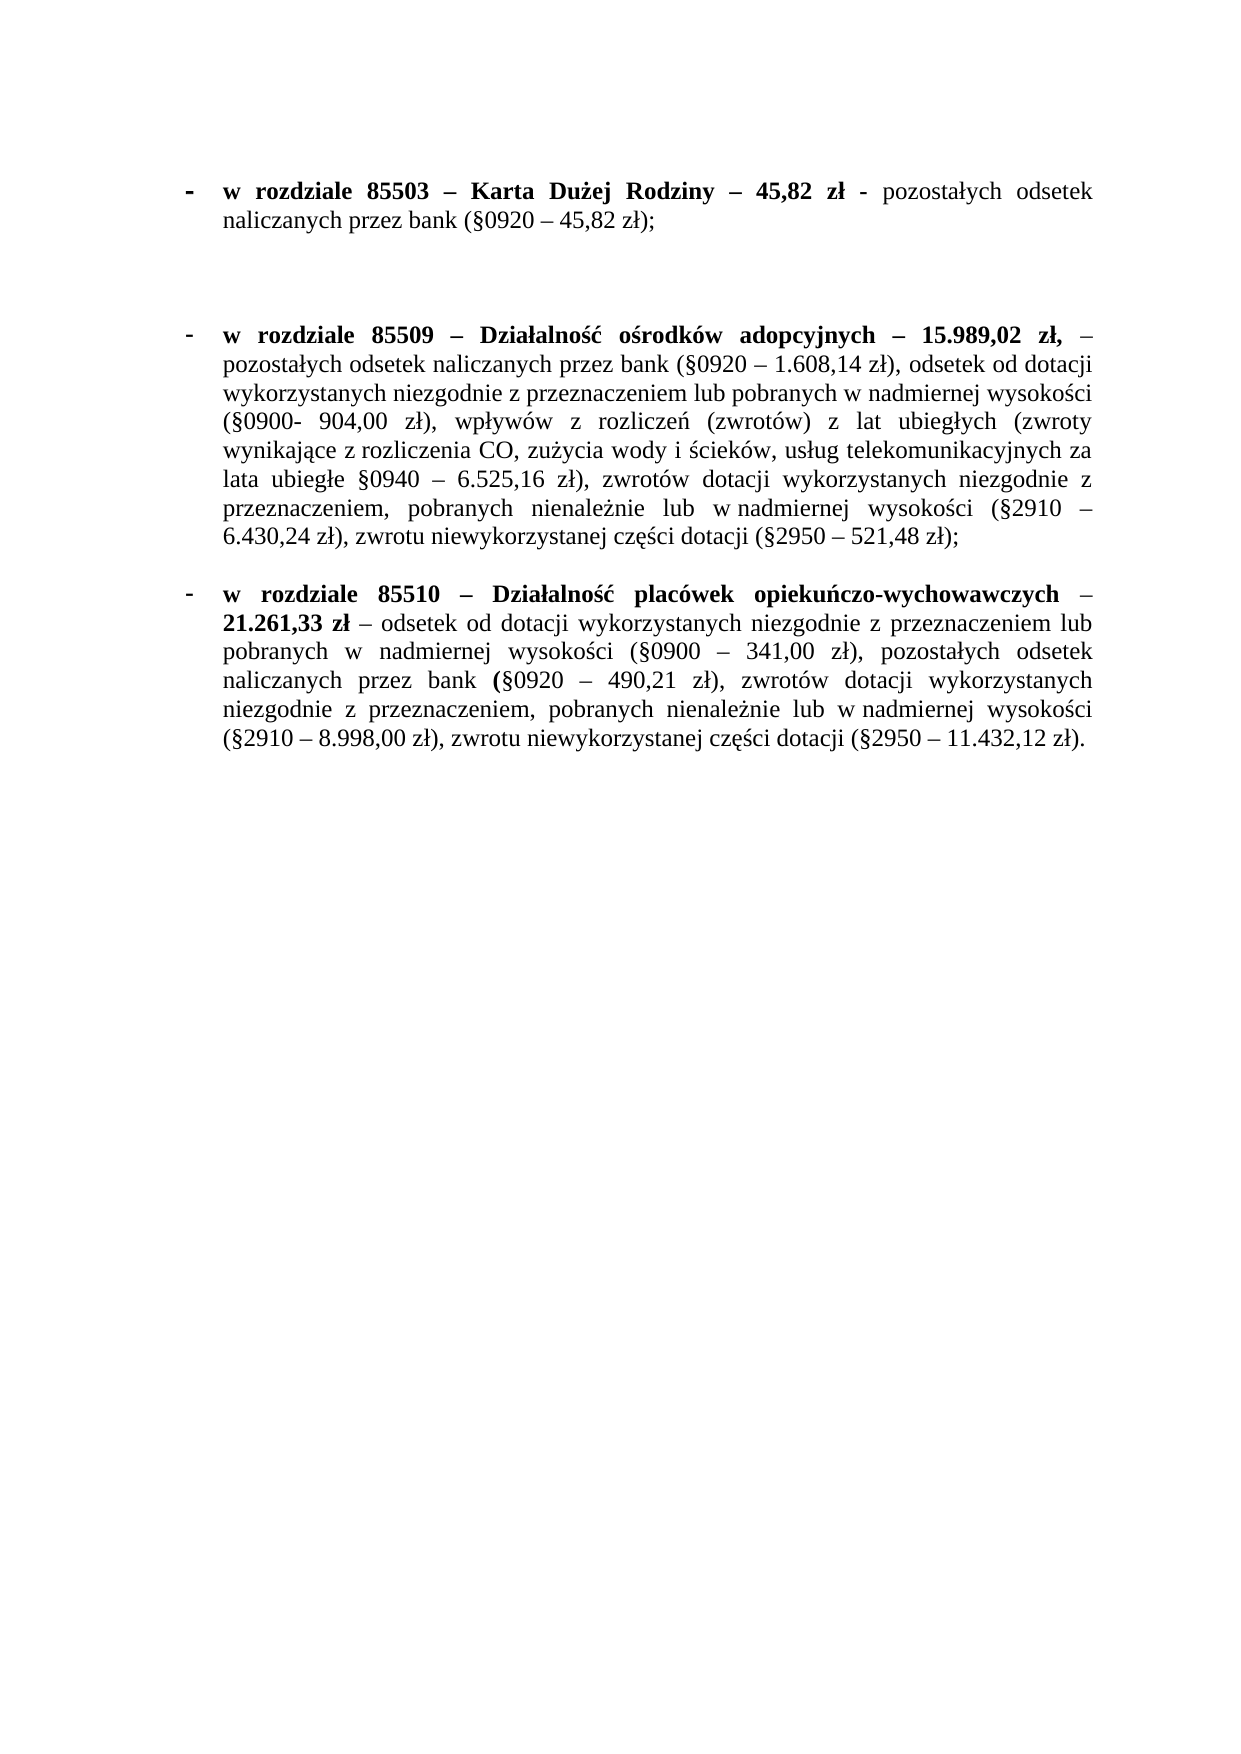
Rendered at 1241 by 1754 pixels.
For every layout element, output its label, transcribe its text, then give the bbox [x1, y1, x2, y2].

list w rozdziale 85509 – Działalność ośrodków adopcyjnych – 15.989,02 zł, – pozostałych odsetek naliczanych przez bank (§0920 – 1.608,14 zł), odsetek od dotacji wykorzystanych niezgodnie z przeznaczeniem lub pobranych w nadmiernej wysokości (§0900- 904,00 zł), wpływów z rozliczeń (zwrotów) z lat ubiegłych (zwroty wynikające z rozliczenia CO, zużycia wody i ścieków, usług telekomunikacyjnych za lata ubiegłe §0940 – 6.525,16 zł), zwrotów dotacji wykorzystanych niezgodnie z przeznaczeniem, pobranych nienależnie lub w nadmiernej wysokości (§2910 – 6.430,24 zł), zwrotu niewykorzystanej części dotacji (§2950 – 521,48 zł); [185, 320, 1093, 550]
list w rozdziale 85503 – Karta Dużej Rodziny – 45,82 zł - pozostałych odsetek naliczanych przez bank (§0920 – 45,82 zł); [185, 176, 1093, 234]
list w rozdziale 85510 – Działalność placówek opiekuńczo-wychowawczych – 21.261,33 zł – odsetek od dotacji wykorzystanych niezgodnie z przeznaczeniem lub pobranych w nadmiernej wysokości (§0900 – 341,00 zł), pozostałych odsetek naliczanych przez bank (§0920 – 490,21 zł), zwrotów dotacji wykorzystanych niezgodnie z przeznaczeniem, pobranych nienależnie lub w nadmiernej wysokości (§2910 – 8.998,00 zł), zwrotu niewykorzystanej części dotacji (§2950 – 11.432,12 zł). [185, 579, 1093, 751]
